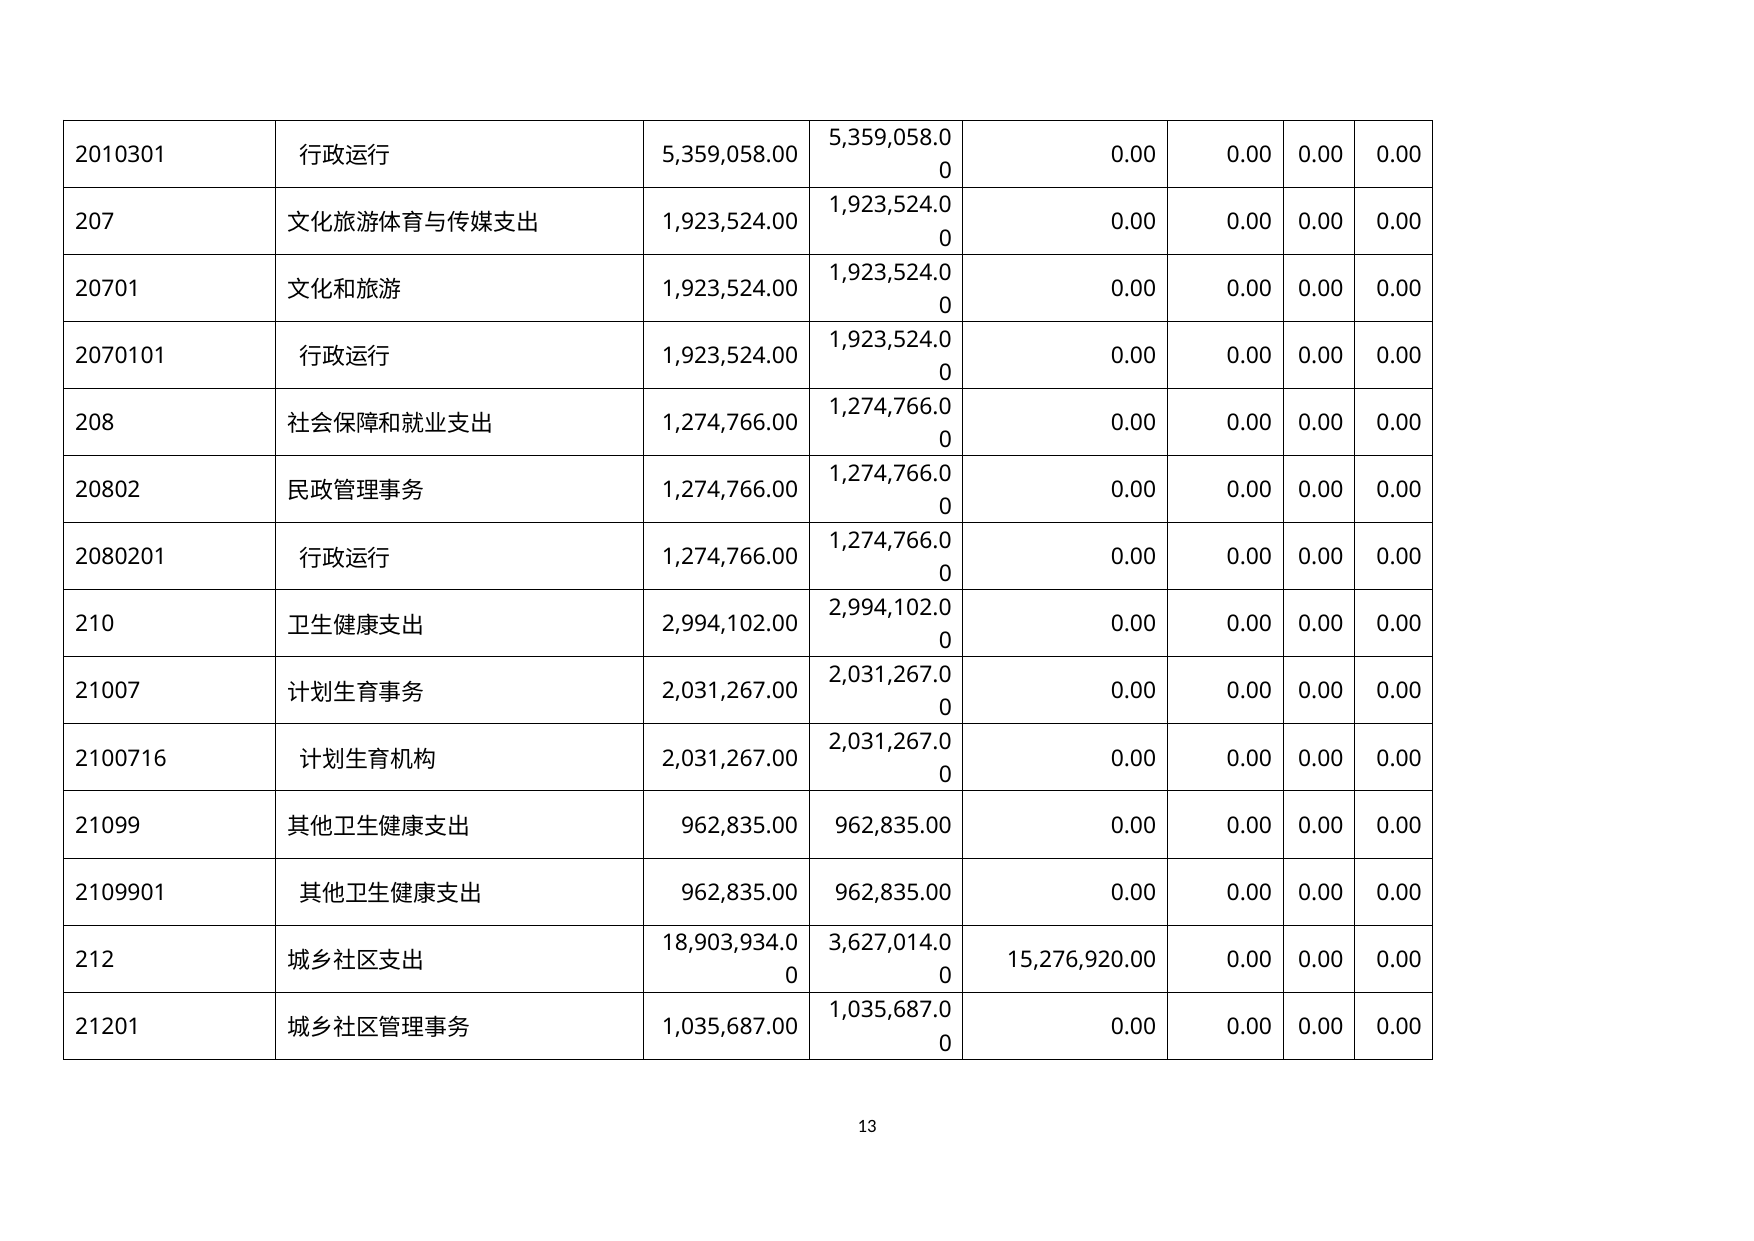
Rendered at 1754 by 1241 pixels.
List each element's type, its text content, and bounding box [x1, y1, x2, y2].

table_cell 210 [64, 590, 275, 656]
table_cell 3,627,014.00 [810, 926, 962, 992]
table_cell 0.00 [1355, 926, 1432, 992]
table_cell 0.00 [1168, 322, 1283, 388]
table_cell 962,835.00 [810, 791, 962, 857]
table_cell 1,923,524.00 [810, 255, 962, 321]
table_cell 1,274,766.00 [644, 523, 809, 589]
table_cell 2010301 [64, 121, 275, 187]
table_cell 0.00 [1168, 121, 1283, 187]
table_cell 0.00 [1355, 724, 1432, 790]
table_cell 2,031,267.00 [644, 724, 809, 790]
table_cell 卫生健康支出 [276, 590, 643, 656]
table_cell 行政运行 [276, 322, 643, 388]
table_cell 0.00 [963, 590, 1167, 656]
table_cell 1,274,766.00 [644, 456, 809, 522]
table_cell 0.00 [1168, 590, 1283, 656]
table_cell 文化旅游体育与传媒支出 [276, 188, 643, 254]
table_cell 0.00 [1284, 523, 1354, 589]
table_cell 0.00 [963, 724, 1167, 790]
table_cell 2070101 [64, 322, 275, 388]
table_cell 5,359,058.00 [810, 121, 962, 187]
table_cell 0.00 [963, 389, 1167, 455]
table_cell 2100716 [64, 724, 275, 790]
table_cell 2,994,102.00 [810, 590, 962, 656]
table_cell 0.00 [963, 121, 1167, 187]
table_cell 行政运行 [276, 523, 643, 589]
table_cell 2109901 [64, 859, 275, 924]
table_cell 0.00 [1168, 255, 1283, 321]
table_cell 社会保障和就业支出 [276, 389, 643, 455]
table_cell 0.00 [1168, 859, 1283, 924]
table_cell 207 [64, 188, 275, 254]
table_cell 0.00 [963, 657, 1167, 723]
table_cell 0.00 [1284, 791, 1354, 857]
table_cell 民政管理事务 [276, 456, 643, 522]
table_cell 0.00 [1284, 993, 1354, 1059]
table_cell 0.00 [1168, 657, 1283, 723]
table_cell 0.00 [1355, 859, 1432, 924]
table_cell 0.00 [1168, 926, 1283, 992]
table_cell 15,276,920.00 [963, 926, 1167, 992]
table_cell 5,359,058.00 [644, 121, 809, 187]
table_cell 2,031,267.00 [810, 724, 962, 790]
table_cell 0.00 [1355, 322, 1432, 388]
table_cell 城乡社区管理事务 [276, 993, 643, 1059]
table_cell 1,274,766.00 [810, 389, 962, 455]
table_cell 计划生育事务 [276, 657, 643, 723]
table_cell 行政运行 [276, 121, 643, 187]
table_cell 0.00 [1168, 791, 1283, 857]
table_cell 0.00 [1284, 389, 1354, 455]
table_cell 文化和旅游 [276, 255, 643, 321]
table_cell 2080201 [64, 523, 275, 589]
table_cell 2,994,102.00 [644, 590, 809, 656]
table_cell 1,035,687.00 [644, 993, 809, 1059]
table_cell 0.00 [1355, 456, 1432, 522]
table_cell 1,035,687.00 [810, 993, 962, 1059]
table_cell 其他卫生健康支出 [276, 791, 643, 857]
table_cell 其他卫生健康支出 [276, 859, 643, 924]
table_cell 1,923,524.00 [644, 255, 809, 321]
table_cell 0.00 [1168, 188, 1283, 254]
table_cell 0.00 [1284, 926, 1354, 992]
table_cell 0.00 [1355, 389, 1432, 455]
table_cell 962,835.00 [644, 859, 809, 924]
table_cell 208 [64, 389, 275, 455]
table_cell 0.00 [1284, 255, 1354, 321]
table_cell 0.00 [1284, 121, 1354, 187]
table_cell 0.00 [1284, 188, 1354, 254]
table_cell 2,031,267.00 [644, 657, 809, 723]
table_cell 0.00 [963, 993, 1167, 1059]
table_cell 212 [64, 926, 275, 992]
table_cell 21007 [64, 657, 275, 723]
table_cell 计划生育机构 [276, 724, 643, 790]
table_cell 0.00 [1284, 859, 1354, 924]
table_cell 1,923,524.00 [644, 322, 809, 388]
table_cell 21201 [64, 993, 275, 1059]
table_cell 0.00 [1168, 389, 1283, 455]
table_cell 18,903,934.00 [644, 926, 809, 992]
table_cell 0.00 [1168, 993, 1283, 1059]
table_cell 0.00 [1284, 590, 1354, 656]
table_cell 0.00 [963, 188, 1167, 254]
table_cell 0.00 [963, 255, 1167, 321]
table_cell 0.00 [1355, 657, 1432, 723]
table_cell 20802 [64, 456, 275, 522]
table_cell 0.00 [1355, 791, 1432, 857]
table_cell 20701 [64, 255, 275, 321]
table_cell 962,835.00 [644, 791, 809, 857]
table_cell 0.00 [1168, 456, 1283, 522]
table_cell 0.00 [1355, 590, 1432, 656]
table_cell 0.00 [1355, 993, 1432, 1059]
table_cell 0.00 [963, 791, 1167, 857]
table_cell 0.00 [1355, 121, 1432, 187]
table_cell 1,274,766.00 [644, 389, 809, 455]
table_cell 1,274,766.00 [810, 456, 962, 522]
table_cell 0.00 [963, 322, 1167, 388]
table_cell 1,923,524.00 [810, 322, 962, 388]
table_cell 1,274,766.00 [810, 523, 962, 589]
table_cell 0.00 [963, 523, 1167, 589]
table_cell 0.00 [963, 859, 1167, 924]
table_cell 0.00 [1284, 322, 1354, 388]
table_cell 城乡社区支出 [276, 926, 643, 992]
table_cell 0.00 [1168, 523, 1283, 589]
table_cell 0.00 [1284, 657, 1354, 723]
table_cell 0.00 [1355, 255, 1432, 321]
table_cell 0.00 [1355, 523, 1432, 589]
table_cell 1,923,524.00 [810, 188, 962, 254]
table_cell 0.00 [1168, 724, 1283, 790]
table_cell 0.00 [1284, 724, 1354, 790]
table_cell 2,031,267.00 [810, 657, 962, 723]
table_cell 1,923,524.00 [644, 188, 809, 254]
table_cell 0.00 [1355, 188, 1432, 254]
table_cell 21099 [64, 791, 275, 857]
table_cell 962,835.00 [810, 859, 962, 924]
table_cell 0.00 [963, 456, 1167, 522]
table_cell 0.00 [1284, 456, 1354, 522]
